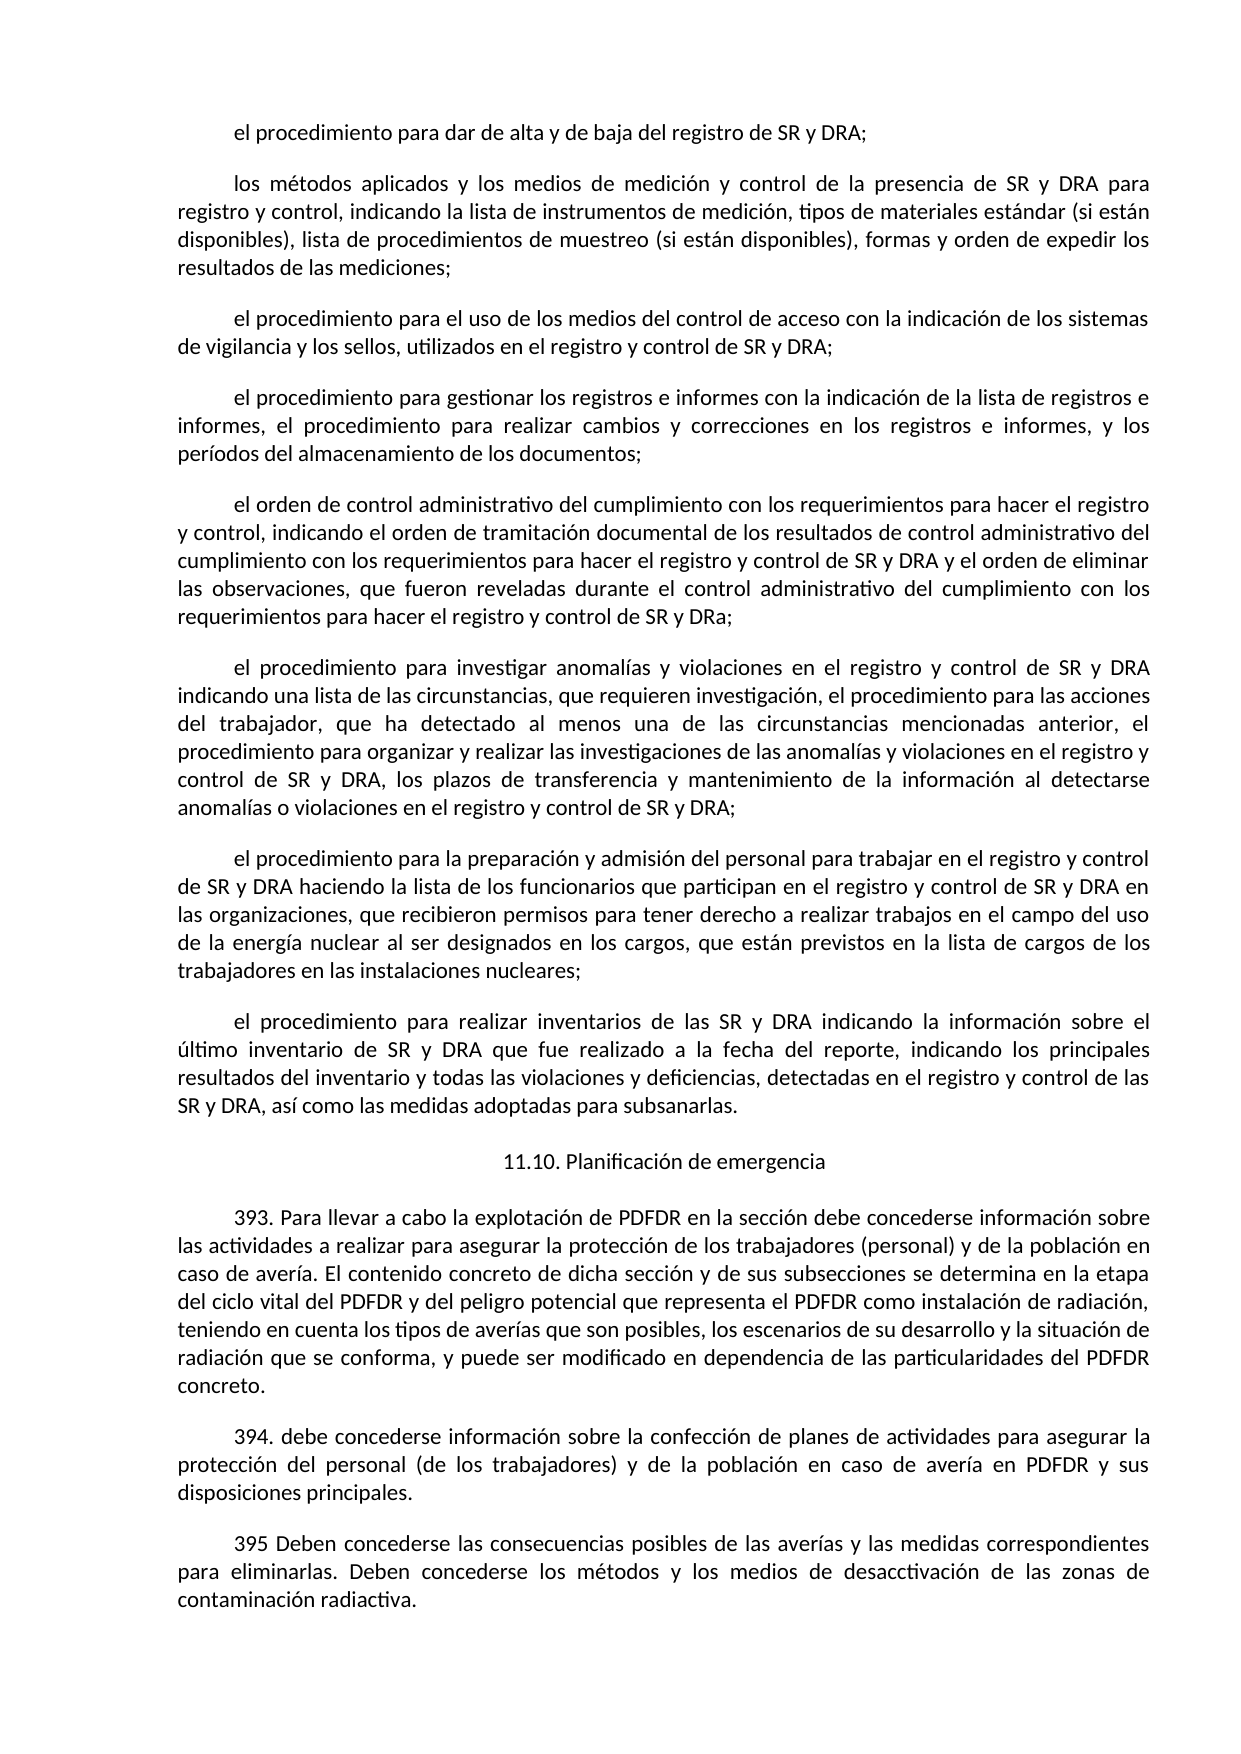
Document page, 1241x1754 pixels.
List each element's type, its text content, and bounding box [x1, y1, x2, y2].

text el procedimiento para la preparación y admisión del personal para trabajar en el registro y control de SR y DRA haciendo la lista de los funcionarios que participan en el registro y control de SR y DRA en las organizaciones, que recibieron permisos para tener derecho a realizar trabajos en el campo del uso de la energía nuclear al ser designados en los cargos, que están previstos en la lista de cargos de los trabajadores en las instalaciones nucleares; [177, 844, 1152, 984]
text 394. debe concederse información sobre la confección de planes de actividades para asegurar la protección del personal (de los trabajadores) y de la población en caso de avería en PDFDR y sus disposiciones principales. [177, 1422, 1152, 1506]
text el procedimiento para el uso de los medios del control de acceso con la indicación de los sistemas de vigilancia y los sellos, utilizados en el registro y control de SR y DRA; [177, 304, 1152, 360]
text el orden de control administrativo del cumplimiento con los requerimientos para hacer el registro y control, indicando el orden de tramitación documental de los resultados de control administrativo del cumplimiento con los requerimientos para hacer el registro y control de SR y DRA y el orden de eliminar las observaciones, que fueron reveladas durante el control administrativo del cumplimiento con los requerimientos para hacer el registro y control de SR y DRa; [177, 490, 1152, 630]
text 395 Deben concederse las consecuencias posibles de las averías y las medidas correspondientes para eliminarlas. Deben concederse los métodos y los medios de desacctivación de las zonas de contaminación radiactiva. [177, 1529, 1152, 1613]
text el procedimiento para gestionar los registros e informes con la indicación de la lista de registros e informes, el procedimiento para realizar cambios y correcciones en los registros e informes, y los períodos del almacenamiento de los documentos; [177, 383, 1152, 467]
text el procedimiento para dar de alta y de baja del registro de SR y DRA; [177, 118, 1152, 146]
text los métodos aplicados y los medios de medición y control de la presencia de SR y DRA para registro y control, indicando la lista de instrumentos de medición, tipos de materiales estándar (si están disponibles), lista de procedimientos de muestreo (si están disponibles), formas y orden de expedir los resultados de las mediciones; [177, 169, 1152, 281]
text el procedimiento para realizar inventarios de las SR y DRA indicando la información sobre el último inventario de SR y DRA que fue realizado a la fecha del reporte, indicando los principales resultados del inventario y todas las violaciones y deficiencias, detectadas en el registro y control de las SR y DRA, así como las medidas adoptadas para subsanarlas. [177, 1007, 1152, 1119]
text 11.10. Planificación de emergencia [177, 1147, 1152, 1175]
text 393. Para llevar a cabo la explotación de PDFDR en la sección debe concederse información sobre las actividades a realizar para asegurar la protección de los trabajadores (personal) y de la población en caso de avería. El contenido concreto de dicha sección y de sus subsecciones se determina en la etapa del ciclo vital del PDFDR y del peligro potencial que representa el PDFDR como instalación de radiación, teniendo en cuenta los tipos de averías que son posibles, los escenarios de su desarrollo y la situación de radiación que se conforma, y puede ser modificado en dependencia de las particularidades del PDFDR concreto. [177, 1203, 1152, 1399]
text el procedimiento para investigar anomalías y violaciones en el registro y control de SR y DRA indicando una lista de las circunstancias, que requieren investigación, el procedimiento para las acciones del trabajador, que ha detectado al menos una de las circunstancias mencionadas anterior, el procedimiento para organizar y realizar las investigaciones de las anomalías y violaciones en el registro y control de SR y DRA, los plazos de transferencia y mantenimiento de la información al detectarse anomalías o violaciones en el registro y control de SR y DRA; [177, 653, 1152, 821]
